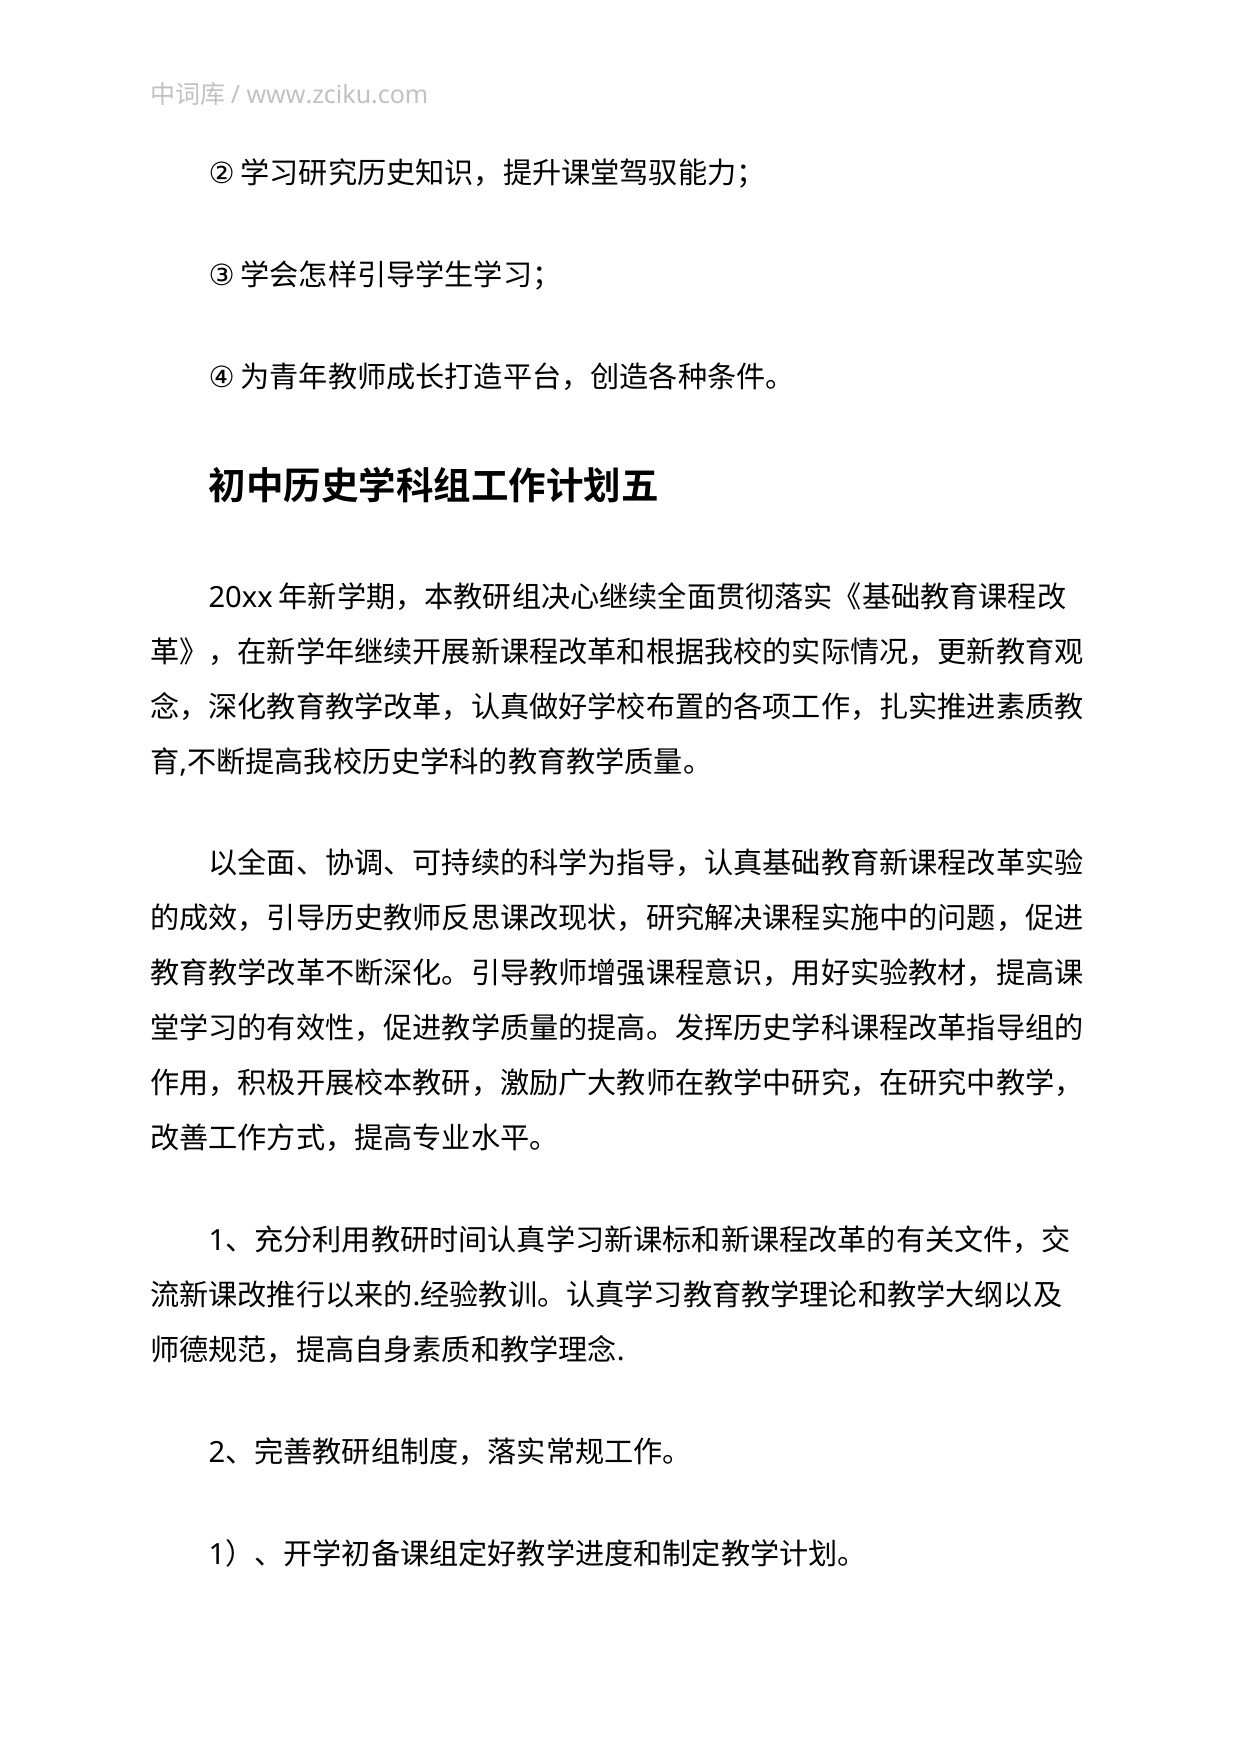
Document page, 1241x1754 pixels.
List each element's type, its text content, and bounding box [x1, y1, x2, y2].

text ③学会怎样引导学生学习； [150, 252, 1090, 294]
text 20xx年新学期，本教研组决心继续全面贯彻落实《基础教育课程改革》，在新学年继续开展新课程改革和根据我校的实际情况，更新教育观念，深化教育教学改革，认真做好学校布置的各项工作，扎实推进素质教育,不断提高我校历史学科的教育教学质量。 [150, 573, 1090, 781]
text 初中历史学科组工作计划五 [150, 456, 1090, 510]
text ②学习研究历史知识，提升课堂驾驭能力； [150, 150, 1090, 192]
text ④为青年教师成长打造平台，创造各种条件。 [150, 354, 1090, 396]
text 1）、开学初备课组定好教学进度和制定教学计划。 [150, 1530, 1090, 1573]
text 1、充分利用教研时间认真学习新课标和新课程改革的有关文件，交流新课改推行以来的.经验教训。认真学习教育教学理论和教学大纲以及师德规范，提高自身素质和教学理念. [150, 1216, 1090, 1369]
text 2、完善教研组制度，落实常规工作。 [150, 1428, 1090, 1471]
text 以全面、协调、可持续的科学为指导，认真基础教育新课程改革实验的成效，引导历史教师反思课改现状，研究解决课程实施中的问题，促进教育教学改革不断深化。引导教师增强课程意识，用好实验教材，提高课堂学习的有效性，促进教学质量的提高。发挥历史学科课程改革指导组的作用，积极开展校本教研，激励广大教师在教学中研究，在研究中教学，改善工作方式，提高专业水平。 [150, 840, 1090, 1157]
